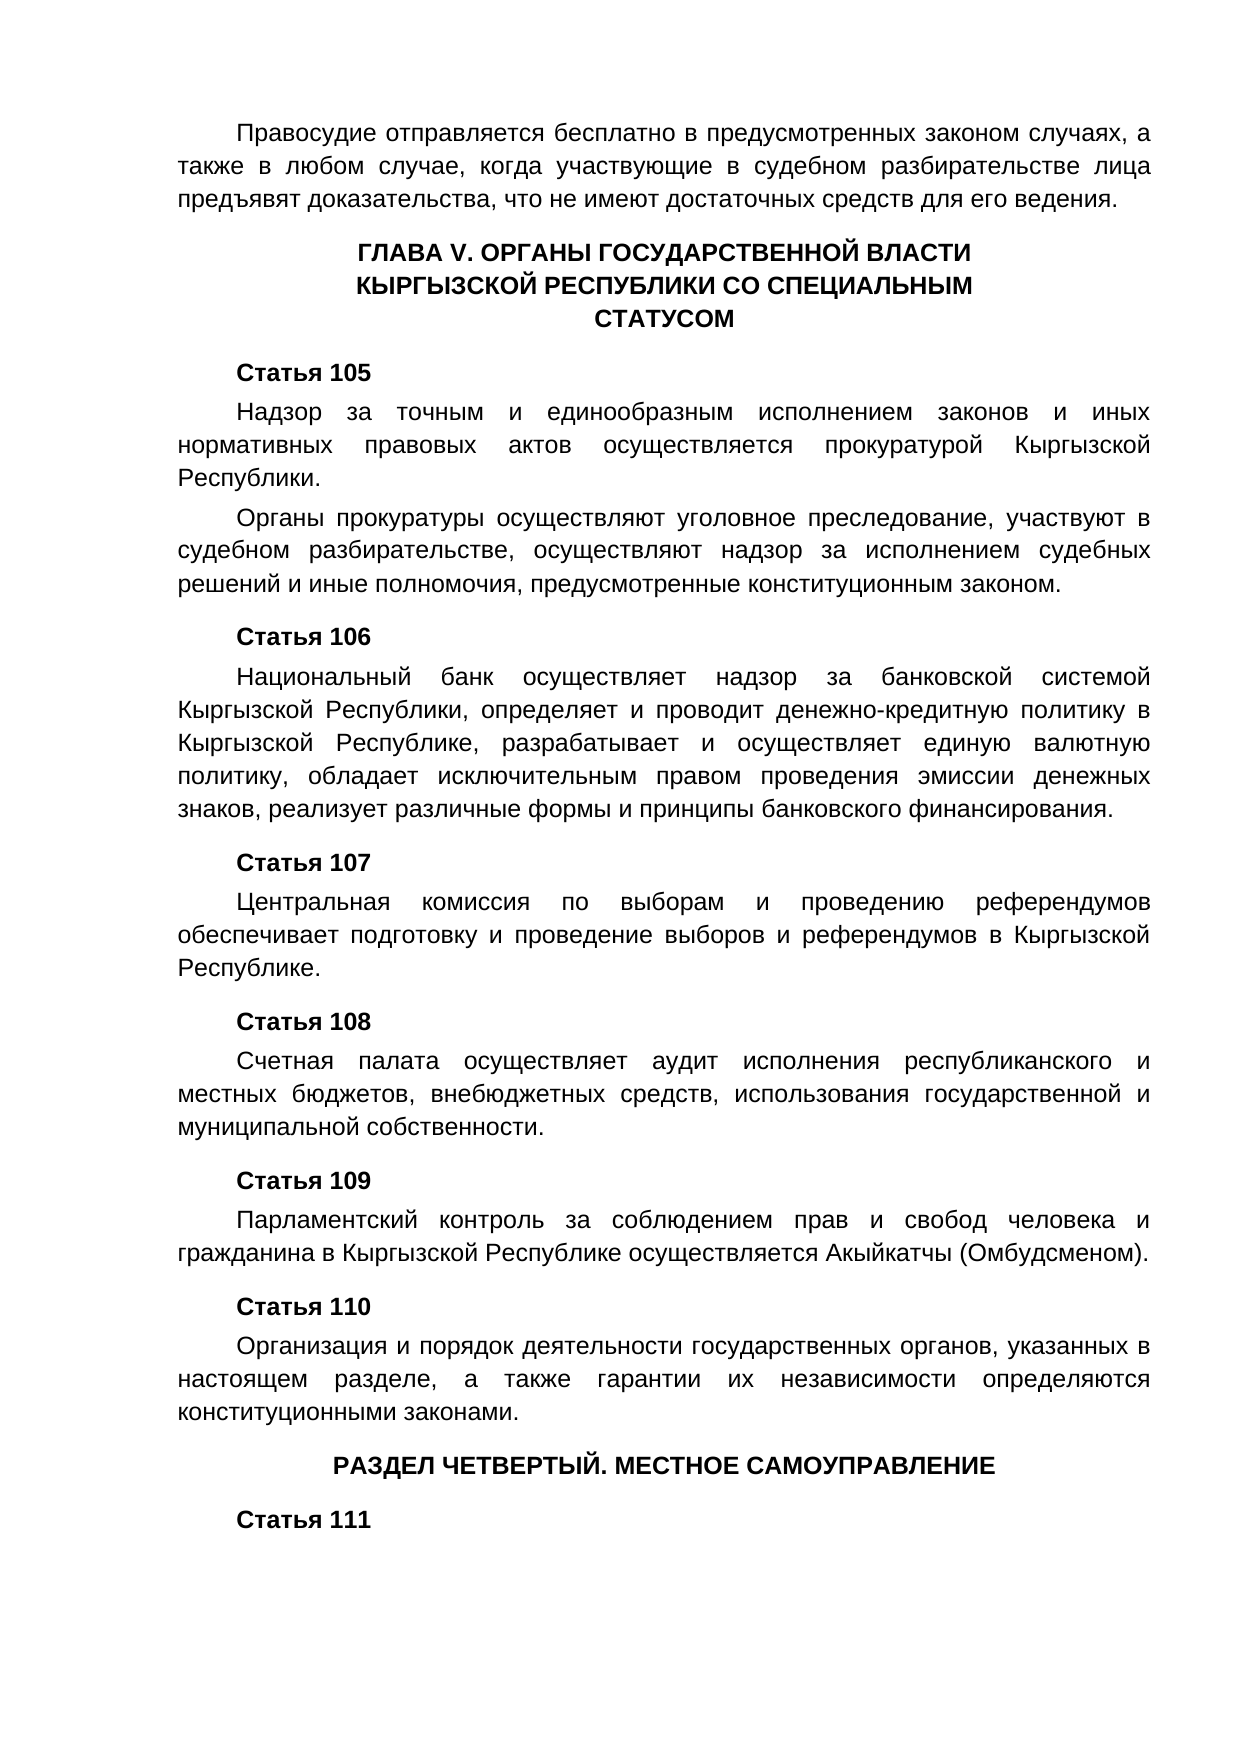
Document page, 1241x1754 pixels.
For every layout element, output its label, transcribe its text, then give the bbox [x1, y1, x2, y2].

text Центральная комиссия по выборам и проведению референдумов обеспечивает подготовку и проведение выборов и референдумов в Кыргызской Республике. [177, 887, 1152, 982]
text Надзор за точным и единообразным исполнением законов и иных нормативных правовых актов осуществляется прокуратурой Кыргызской Республики. [177, 397, 1152, 492]
text Национальный банк осуществляет надзор за банковской системой Кыргызской Республики, определяет и проводит денежно-кредитную политику в Кыргызской Республике, разрабатывает и осуществляет единую валютную политику, обладает исключительным правом проведения эмиссии денежных знаков, реализует различные формы и принципы банковского финансирования. [177, 662, 1152, 822]
text ГЛАВА V. ОРГАНЫ ГОСУДАРСТВЕННОЙ ВЛАСТИ КЫРГЫЗСКОЙ РЕСПУБЛИКИ СО СПЕЦИАЛЬНЫМ СТАТУСОМ [295, 238, 1033, 333]
text Органы прокуратуры осуществляют уголовное преследование, участвуют в судебном разбирательстве, осуществляют надзор за исполнением судебных решений и иные полномочия, предусмотренные конституционным законом. [177, 502, 1152, 597]
text Статья 108 [177, 1007, 1152, 1036]
text Счетная палата осуществляет аудит исполнения республиканского и местных бюджетов, внебюджетных средств, использования государственной и муниципальной собственности. [177, 1046, 1152, 1141]
text Статья 105 [177, 358, 1152, 387]
text Правосудие отправляется бесплатно в предусмотренных законом случаях, а также в любом случае, когда участвующие в судебном разбирательстве лица предъявят доказательства, что не имеют достаточных средств для его ведения. [177, 118, 1152, 213]
text РАЗДЕЛ ЧЕТВЕРТЫЙ. МЕСТНОЕ САМОУПРАВЛЕНИЕ [295, 1451, 1033, 1480]
text Статья 110 [177, 1292, 1152, 1321]
text Статья 109 [177, 1166, 1152, 1195]
text Организация и порядок деятельности государственных органов, указанных в настоящем разделе, а также гарантии их независимости определяются конституционными законами. [177, 1331, 1152, 1426]
text Статья 111 [177, 1505, 1152, 1534]
text Статья 107 [177, 848, 1152, 876]
text Статья 106 [177, 622, 1152, 651]
text Парламентский контроль за соблюдением прав и свобод человека и гражданина в Кыргызской Республике осуществляется Акыйкатчы (Омбудсменом). [177, 1205, 1152, 1267]
